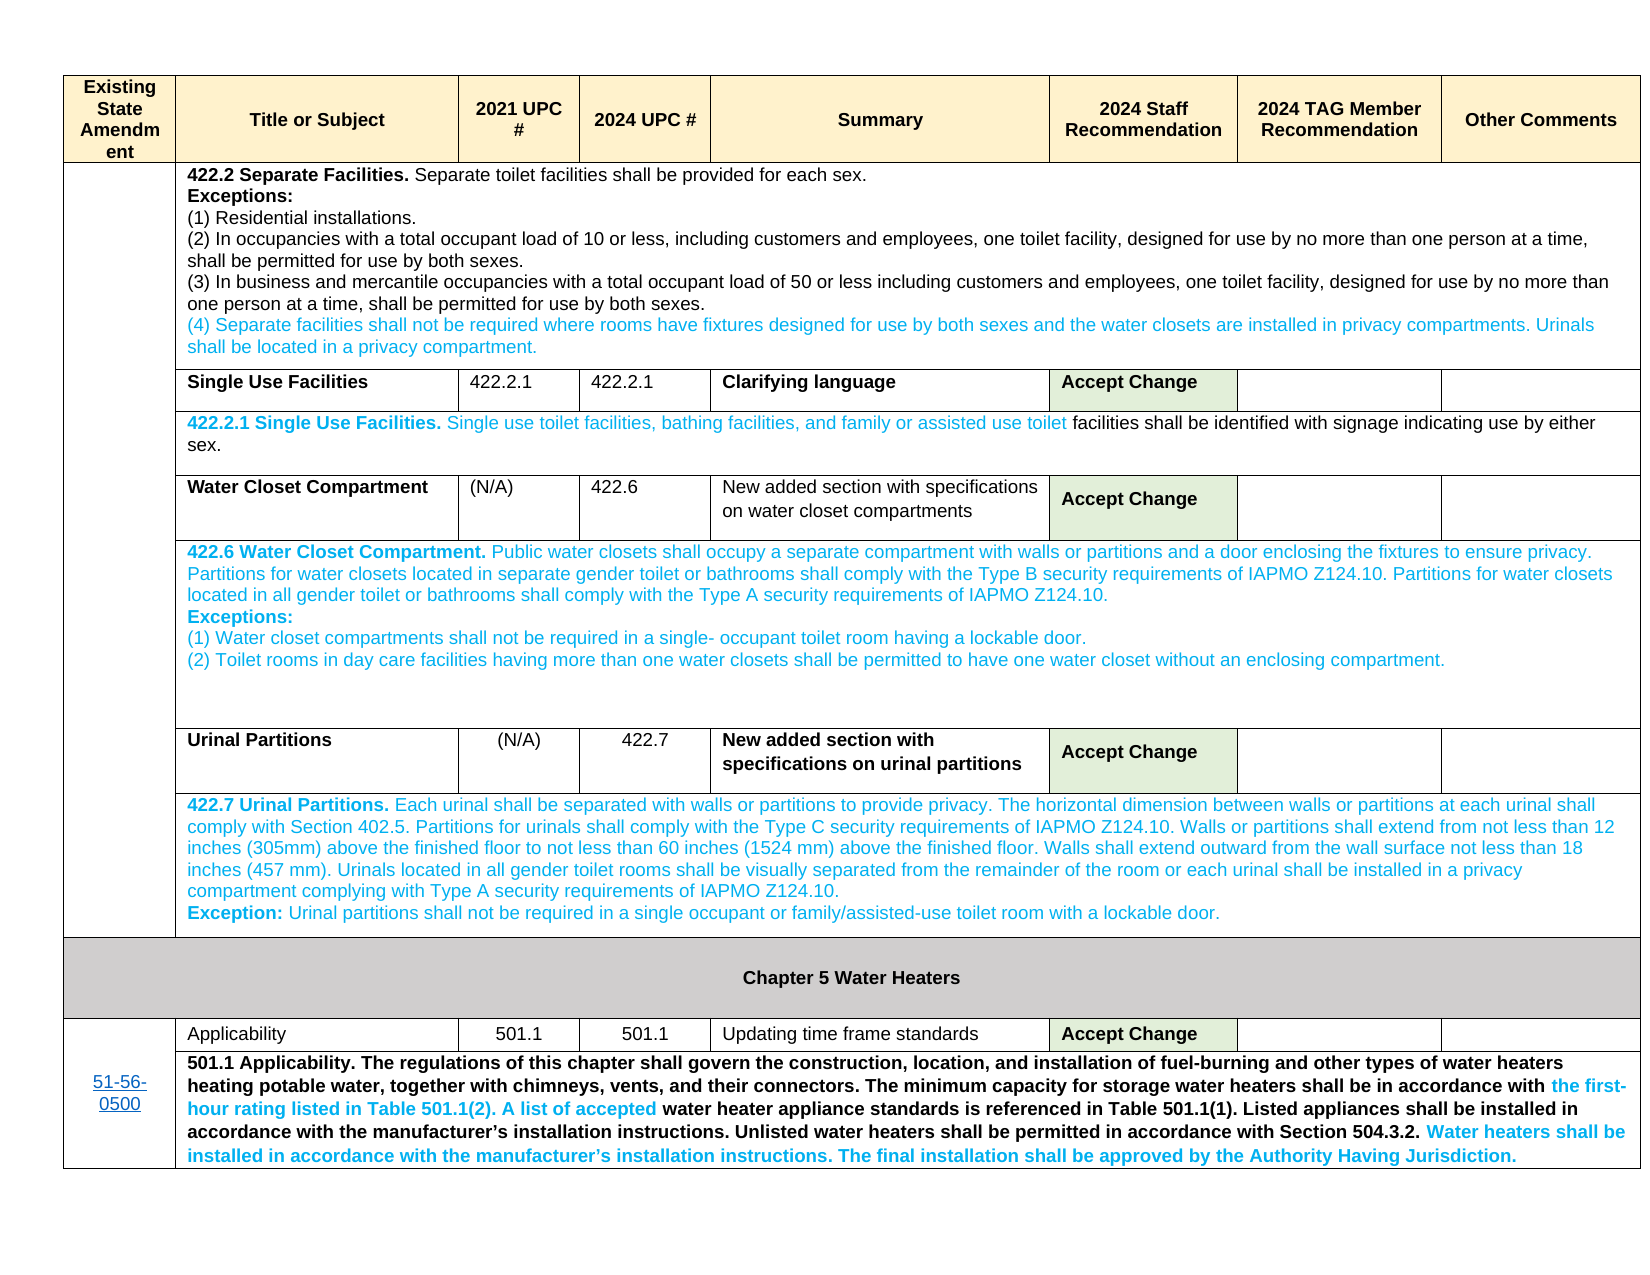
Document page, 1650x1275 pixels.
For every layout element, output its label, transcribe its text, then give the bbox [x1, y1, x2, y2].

table_cell New added section with specifications on urinal partitions [711, 729, 1049, 793]
table_cell 422.2.1 [580, 370, 710, 411]
table_cell 501.1 Applicability. The regulations of this chapter shall govern the construction, location, and installation of fuel-burning and other types of water heaters heating potable water, together with chimneys, vents, and their connectors. The minimum capacity for storage water heaters shall be in accordance with the first-hour rating listed in Table 501.1(2). A list of accepted water heater appliance standards is referenced in Table 501.1(1). Listed appliances shall be installed in accordance with the manufacturer’s installation instructions. Unlisted water heaters shall be permitted in accordance with Section 504.3.2. Water heaters shall be installed in accordance with the manufacturer’s installation instructions. The final installation shall be approved by the Authority Having Jurisdiction. [176, 1052, 1640, 1168]
table_cell Single Use Facilities [176, 370, 458, 411]
table_header Summary [711, 76, 1049, 162]
table_cell Updating time frame standards [711, 1019, 1049, 1051]
table_header Other Comments [1442, 76, 1640, 162]
table_cell [1238, 370, 1441, 411]
table_cell (N/A) [459, 476, 579, 540]
table_cell 422.7 Urinal Partitions. Each urinal shall be separated with walls or partitions to provide privacy. The horizontal dimension between walls or partitions at each urinal shall comply with Section 402.5. Partitions for urinals shall comply with the Type C security requirements of IAPMO Z124.10. Walls or partitions shall extend from not less than 12 inches (305mm) above the finished floor to not less than 60 inches (1524 mm) above the finished floor. Walls shall extend outward from the wall surface not less than 18 inches (457 mm). Urinals located in all gender toilet rooms shall be visually separated from the remainder of the room or each urinal shall be installed in a privacy compartment complying with Type A security requirements of IAPMO Z124.10. Exception: Urinal partitions shall not be required in a single occupant or family/assisted-use toilet room with a lockable door. [176, 794, 1640, 937]
table_header Existing State Amendment [64, 76, 175, 162]
table_cell Clarifying language [711, 370, 1049, 411]
table_cell [1442, 729, 1640, 793]
table_cell Urinal Partitions [176, 729, 458, 793]
table_header 2021 UPC # [459, 76, 579, 162]
table_header Title or Subject [176, 76, 458, 162]
table_header 2024 Staff Recommendation [1050, 76, 1237, 162]
table_cell [1442, 476, 1640, 540]
table_cell Accept Change [1050, 370, 1237, 411]
table_cell (N/A) [459, 729, 579, 793]
table_cell Applicability [176, 1019, 458, 1051]
table_cell Chapter 5 Water Heaters [64, 938, 1640, 1018]
table_cell [1238, 729, 1441, 793]
table_cell 422.2.1 [459, 370, 579, 411]
table_cell 422.6 [580, 476, 710, 540]
table_cell [1442, 370, 1640, 411]
table_cell 422.7 [580, 729, 710, 793]
table_cell Accept Change [1050, 476, 1237, 540]
table_cell Accept Change [1050, 729, 1237, 793]
table_cell 422.2.1 Single Use Facilities. Single use toilet facilities, bathing facilities, and family or assisted use toilet facilities shall be identified with signage indicating use by either sex. [176, 412, 1640, 475]
table_header 2024 TAG Member Recommendation [1238, 76, 1441, 162]
table_cell 422.6 Water Closet Compartment. Public water closets shall occupy a separate compartment with walls or partitions and a door enclosing the fixtures to ensure privacy. Partitions for water closets located in separate gender toilet or bathrooms shall comply with the Type B security requirements of IAPMO Z124.10. Partitions for water closets located in all gender toilet or bathrooms shall comply with the Type A security requirements of IAPMO Z124.10. Exceptions: (1) Water closet compartments shall not be required in a single- occupant toilet room having a lockable door. (2) Toilet rooms in day care facilities having more than one water closets shall be permitted to have one water closet without an enclosing compartment. [176, 541, 1640, 728]
table_cell [1442, 1019, 1640, 1051]
table_cell Water Closet Compartment [176, 476, 458, 540]
table_cell 501.1 [580, 1019, 710, 1051]
table_cell [1238, 1019, 1441, 1051]
table_cell Accept Change [1050, 1019, 1237, 1051]
table_cell 501.1 [459, 1019, 579, 1051]
table_cell 51-56-0500 [64, 1019, 175, 1168]
table_cell New added section with specifications on water closet compartments [711, 476, 1049, 540]
table_cell 422.2 Separate Facilities. Separate toilet facilities shall be provided for each sex. Exceptions: (1) Residential installations. (2) In occupancies with a total occupant load of 10 or less, including customers and employees, one toilet facility, designed for use by no more than one person at a time, shall be permitted for use by both sexes. (3) In business and mercantile occupancies with a total occupant load of 50 or less including customers and employees, one toilet facility, designed for use by no more than one person at a time, shall be permitted for use by both sexes. (4) Separate facilities shall not be required where rooms have fixtures designed for use by both sexes and the water closets are installed in privacy compartments. Urinals shall be located in a privacy compartment. [176, 163, 1640, 369]
table_cell [1238, 476, 1441, 540]
table_header 2024 UPC # [580, 76, 710, 162]
